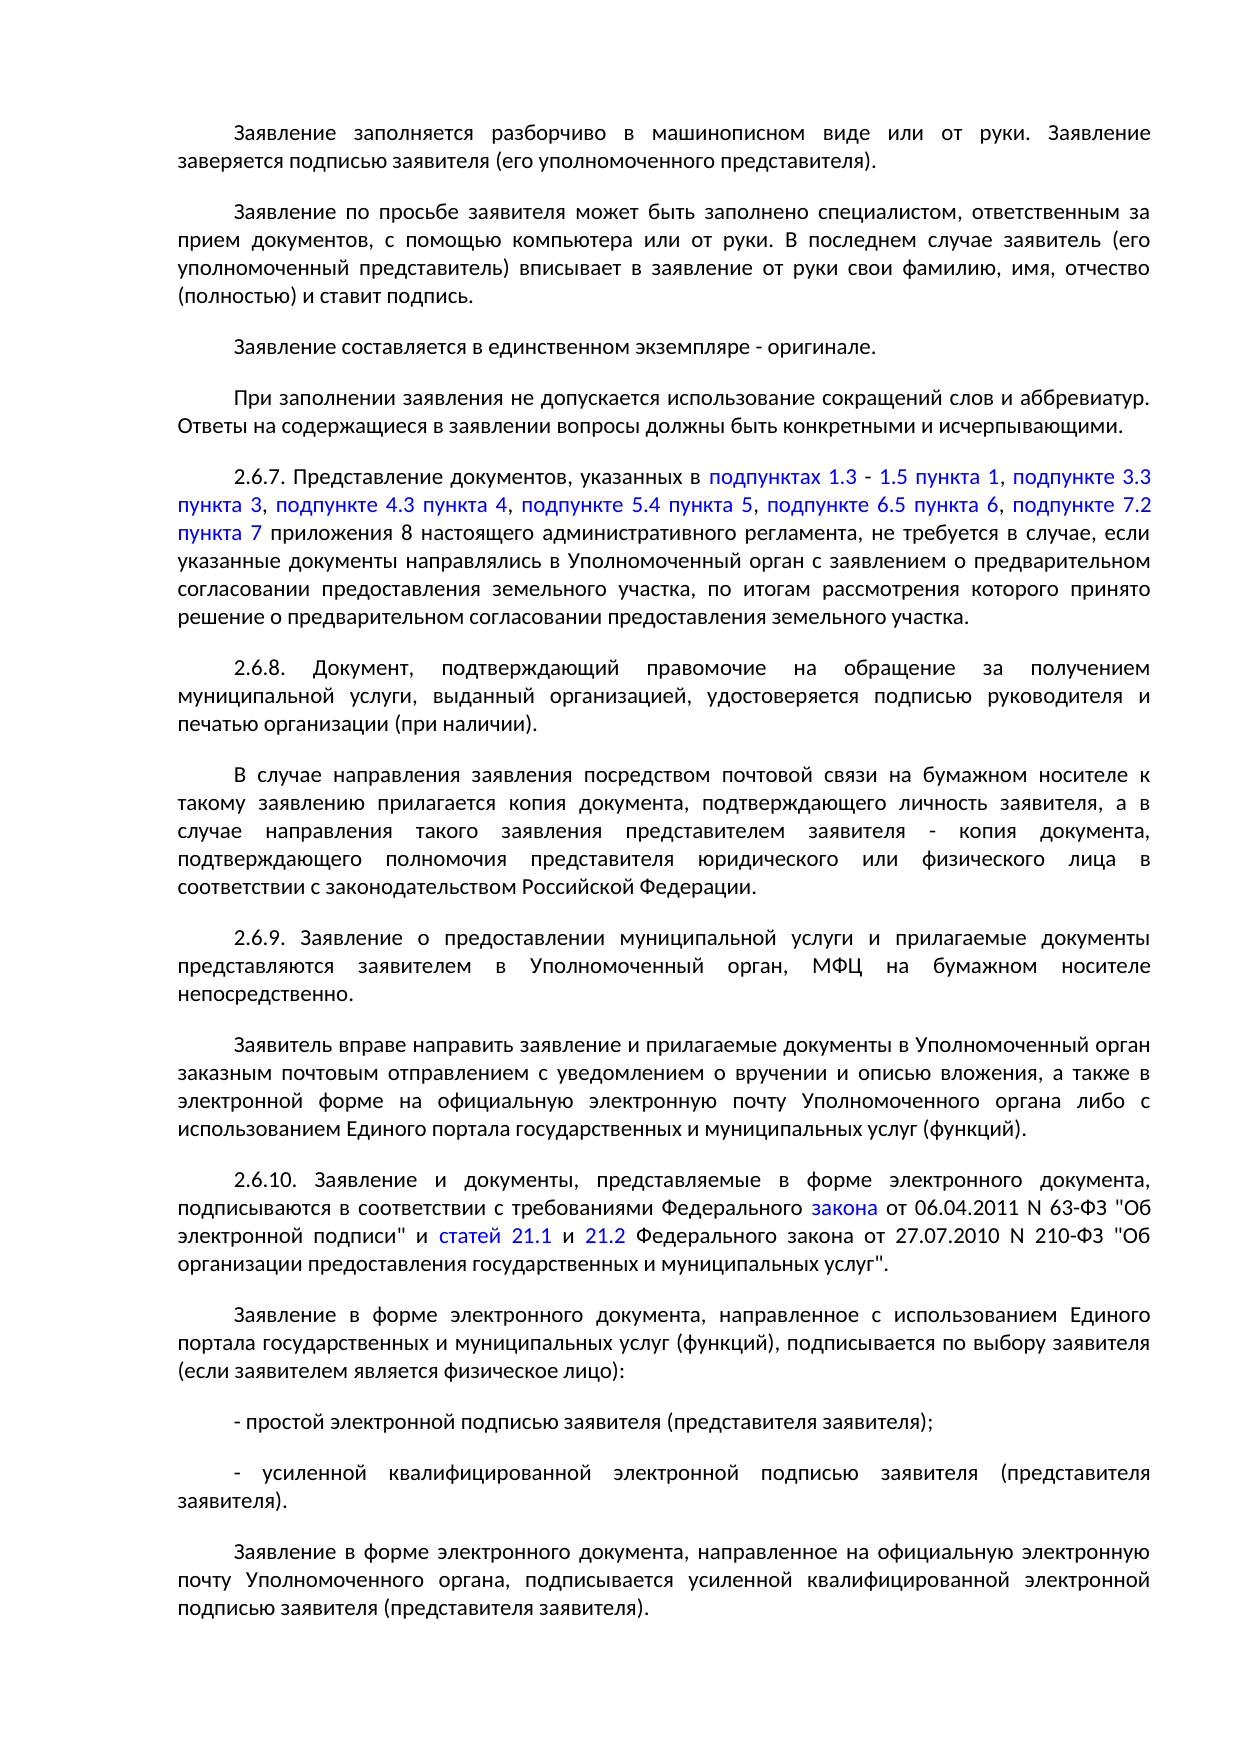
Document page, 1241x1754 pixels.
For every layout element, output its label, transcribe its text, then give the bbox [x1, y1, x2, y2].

text Заявитель вправе направить заявление и прилагаемые документы в Уполномоченный орган заказным почтовым отправлением с уведомлением о вручении и описью вложения, а также в электронной форме на официальную электронную почту Уполномоченного органа либо с использованием Единого портала государственных и муниципальных услуг (функций). [177, 1030, 1152, 1142]
text Заявление в форме электронного документа, направленное на официальную электронную почту Уполномоченного органа, подписывается усиленной квалифицированной электронной подписью заявителя (представителя заявителя). [177, 1537, 1152, 1621]
text 2.6.8. Документ, подтверждающий правомочие на обращение за получением муниципальной услуги, выданный организацией, удостоверяется подписью руководителя и печатью организации (при наличии). [177, 653, 1152, 737]
text - усиленной квалифицированной электронной подписью заявителя (представителя заявителя). [177, 1458, 1152, 1514]
text Заявление заполняется разборчиво в машинописном виде или от руки. Заявление заверяется подписью заявителя (его уполномоченного представителя). [177, 118, 1152, 174]
text При заполнении заявления не допускается использование сокращений слов и аббревиатур. Ответы на содержащиеся в заявлении вопросы должны быть конкретными и исчерпывающими. [177, 383, 1152, 439]
text 2.6.9. Заявление о предоставлении муниципальной услуги и прилагаемые документы представляются заявителем в Уполномоченный орган, МФЦ на бумажном носителе непосредственно. [177, 923, 1152, 1007]
text Заявление по просьбе заявителя может быть заполнено специалистом, ответственным за прием документов, с помощью компьютера или от руки. В последнем случае заявитель (его уполномоченный представитель) вписывает в заявление от руки свои фамилию, имя, отчество (полностью) и ставит подпись. [177, 197, 1152, 309]
text В случае направления заявления посредством почтовой связи на бумажном носителе к такому заявлению прилагается копия документа, подтверждающего личность заявителя, а в случае направления такого заявления представителем заявителя - копия документа, подтверждающего полномочия представителя юридического или физического лица в соответствии с законодательством Российской Федерации. [177, 760, 1152, 900]
text 2.6.10. Заявление и документы, представляемые в форме электронного документа, подписываются в соответствии с требованиями Федерального закона от 06.04.2011 N 63-ФЗ "Об электронной подписи" и статей 21.1 и 21.2 Федерального закона от 27.07.2010 N 210-ФЗ "Об организации предоставления государственных и муниципальных услуг". [177, 1165, 1152, 1277]
text - простой электронной подписью заявителя (представителя заявителя); [177, 1407, 1152, 1435]
text Заявление составляется в единственном экземпляре - оригинале. [177, 332, 1152, 360]
text Заявление в форме электронного документа, направленное с использованием Единого портала государственных и муниципальных услуг (функций), подписывается по выбору заявителя (если заявителем является физическое лицо): [177, 1300, 1152, 1384]
text 2.6.7. Представление документов, указанных в подпунктах 1.3 - 1.5 пункта 1, подпункте 3.3 пункта 3, подпункте 4.3 пункта 4, подпункте 5.4 пункта 5, подпункте 6.5 пункта 6, подпункте 7.2 пункта 7 приложения 8 настоящего административного регламента, не требуется в случае, если указанные документы направлялись в Уполномоченный орган с заявлением о предварительном согласовании предоставления земельного участка, по итогам рассмотрения которого принято решение о предварительном согласовании предоставления земельного участка. [177, 462, 1152, 630]
